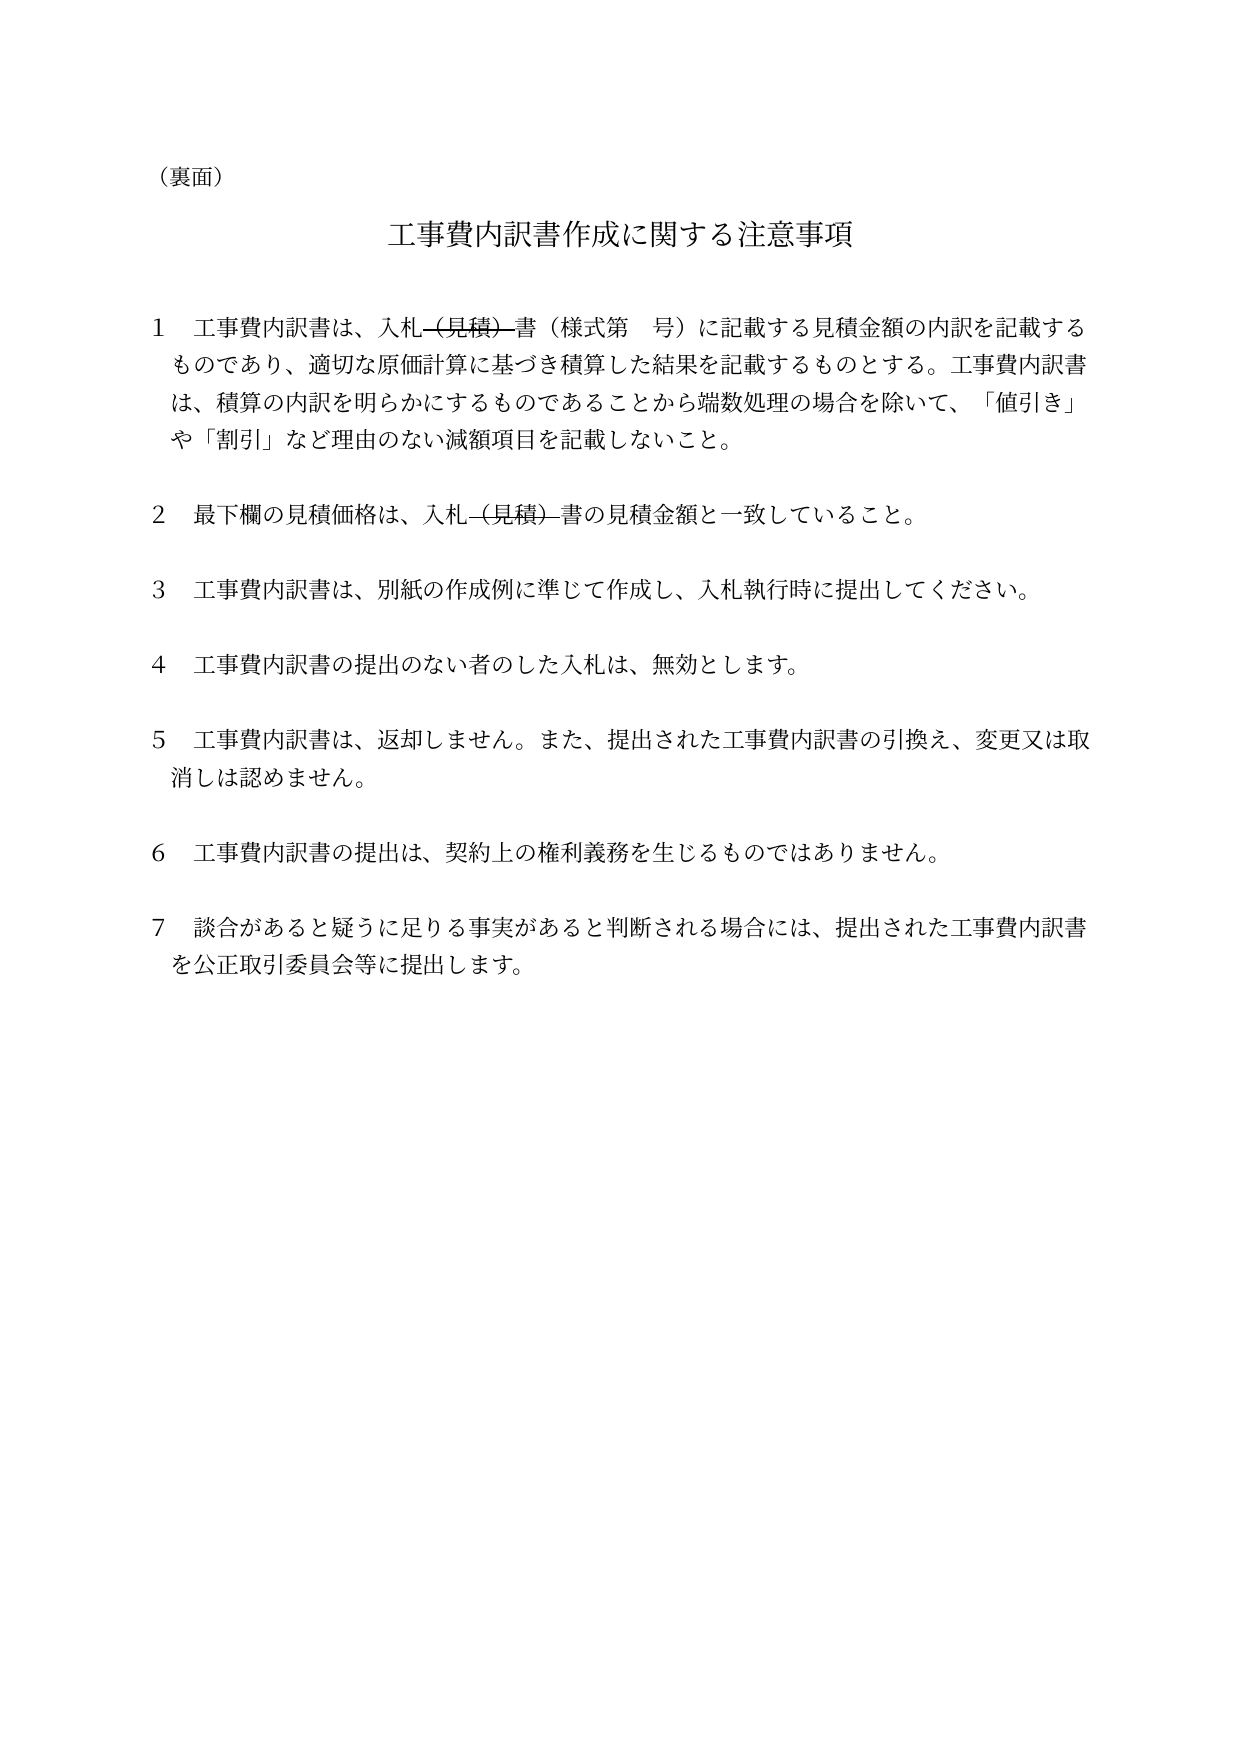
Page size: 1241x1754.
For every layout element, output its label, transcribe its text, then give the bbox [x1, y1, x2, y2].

text ２ 最下欄の見積価格は、入札（見積）書の見積金額と一致していること。 [148, 495, 1092, 532]
text ５ 工事費内訳書は、返却しません。また、提出された工事費内訳書の引換え、変更又は取消しは認めません。 [148, 720, 1092, 795]
text １ 工事費内訳書は、入札（見積）書（様式第 号）に記載する見積金額の内訳を記載するものであり、適切な原価計算に基づき積算した結果を記載するものとする。工事費内訳書は、積算の内訳を明らかにするものであることから端数処理の場合を除いて、「値引き」や「割引」など理由のない減額項目を記載しないこと。 [148, 307, 1092, 457]
text ３ 工事費内訳書は、別紙の作成例に準じて作成し、入札執行時に提出してください。 [148, 570, 1092, 607]
text ７ 談合があると疑うに足りる事実があると判断される場合には、提出された工事費内訳書を公正取引委員会等に提出します。 [148, 907, 1092, 982]
text 工事費内訳書作成に関する注意事項 [148, 195, 1092, 270]
text ４ 工事費内訳書の提出のない者のした入札は、無効とします。 [148, 645, 1092, 682]
text （裏面） [148, 157, 1092, 195]
text ６ 工事費内訳書の提出は、契約上の権利義務を生じるものではありません。 [148, 832, 1092, 870]
